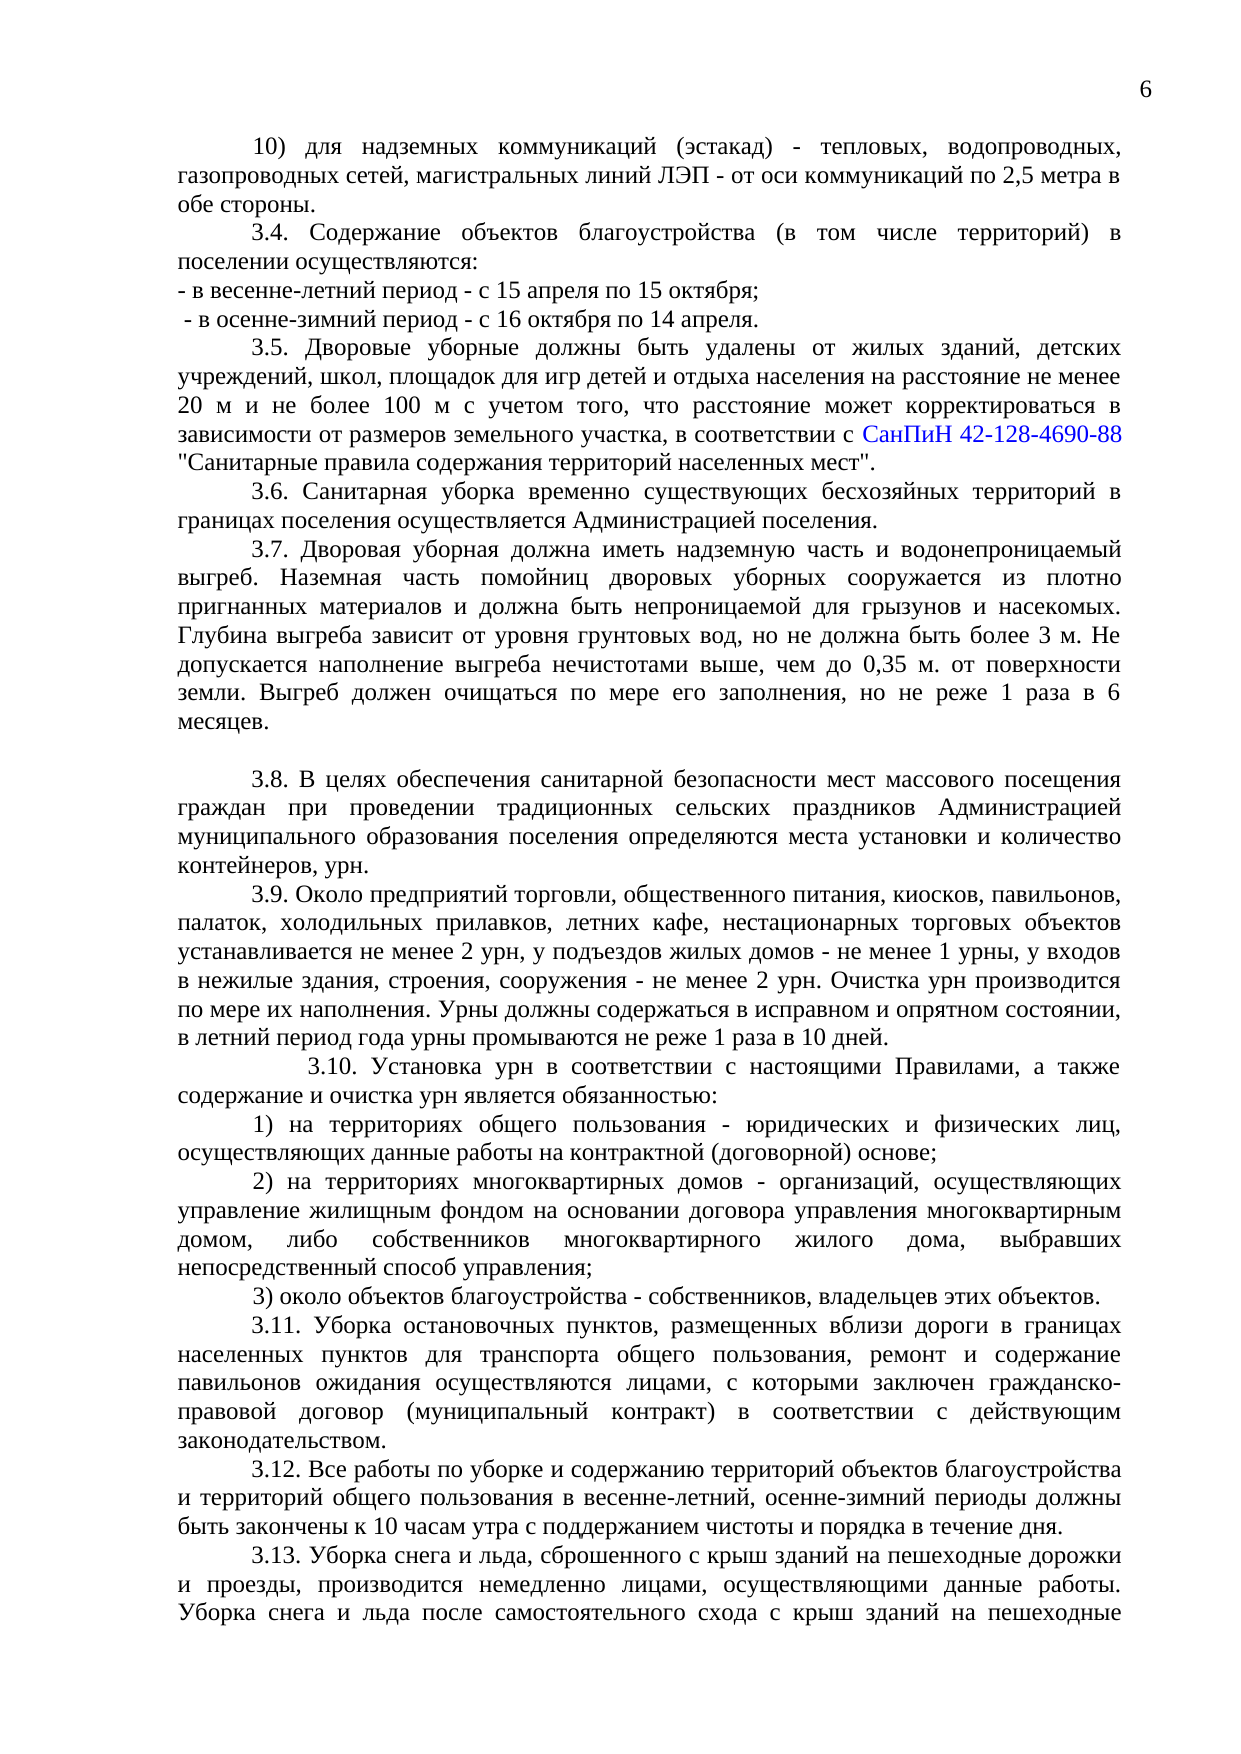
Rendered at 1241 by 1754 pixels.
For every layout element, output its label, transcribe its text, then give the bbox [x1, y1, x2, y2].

text 3.7. Дворовая уборная должна иметь надземную часть и водонепроницаемый выгреб. Наземная часть помойниц дворовых уборных сооружается из плотно пригнанных материалов и должна быть непроницаемой для грызунов и насекомых. Глубина выгреба зависит от уровня грунтовых вод, но не должна быть более . Не допускается наполнение выгреба нечистотами выше, чем до . от поверхности земли. Выгреб должен очищаться по мере его заполнения, но не реже 1 раза в 6 месяцев. [177, 534, 1122, 735]
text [177, 1540, 1122, 1626]
text 3.12. Все работы по уборке и содержанию территорий объектов благоустройства и территорий общего пользования в весенне-летний, осенне-зимний периоды должны быть закончены к 10 часам утра с поддержанием чистоты и порядка в течение дня. [177, 1454, 1122, 1540]
text - в весенне-летний период - с 15 апреля по 15 октября; [177, 275, 1122, 304]
text 2) на территориях многоквартирных домов - организаций, осуществляющих управление жилищным фондом на основании договора управления многоквартирным домом, либо собственников многоквартирного жилого дома, выбравших непосредственный способ управления; [177, 1166, 1122, 1281]
text - в осенне-зимний период - с 16 октября по 14 апреля. [177, 304, 1122, 332]
text 3.10. Установка урн в соответствии с настоящими Правилами, а также содержание и очистка урн является обязанностью: [177, 1051, 1122, 1109]
text 1) на территориях общего пользования - юридических и физических лиц, осуществляющих данные работы на контрактной (договорной) основе; [177, 1109, 1122, 1166]
text 3.4. Содержание объектов благоустройства (в том числе территорий) в поселении осуществляются: [177, 217, 1122, 275]
text 3.11. Уборка остановочных пунктов, размещенных вблизи дороги в границах населенных пунктов для транспорта общего пользования, ремонт и содержание павильонов ожидания осуществляются лицами, с которыми заключен гражданско-правовой договор (муниципальный контракт) в соответствии с действующим законодательством. [177, 1310, 1122, 1454]
text 3.5. Дворовые уборные должны быть удалены от жилых зданий, детских учреждений, школ, площадок для игр детей и отдыха населения на расстояние не менее и не более с учетом того, что расстояние может корректироваться в зависимости от размеров земельного участка, в соответствии с СанПиН 42-128-4690-88 "Санитарные правила содержания территорий населенных мест". [177, 332, 1122, 476]
text 3) около объектов благоустройства - собственников, владельцев этих объектов. [177, 1281, 1122, 1310]
text 3.8. В целях обеспечения санитарной безопасности мест массового посещения граждан при проведении традиционных сельских праздников Администрацией муниципального образования поселения определяются места установки и количество контейнеров, урн. [177, 764, 1122, 879]
text 3.9. Около предприятий торговли, общественного питания, киосков, павильонов, палаток, холодильных прилавков, летних кафе, нестационарных торговых объектов устанавливается не менее 2 урн, у подъездов жилых домов - не менее 1 урны, у входов в нежилые здания, строения, сооружения - не менее 2 урн. Очистка урн производится по мере их наполнения. Урны должны содержаться в исправном и опрятном состоянии, в летний период года урны промываются не реже 1 раза в 10 дней. [177, 879, 1122, 1051]
text 10) для надземных коммуникаций (эстакад) - тепловых, водопроводных, газопроводных сетей, магистральных линий ЛЭП - от оси коммуникаций по в обе стороны. [177, 131, 1122, 217]
text 3.6. Санитарная уборка временно существующих бесхозяйных территорий в границах поселения осуществляется Администрацией поселения. [177, 476, 1122, 534]
